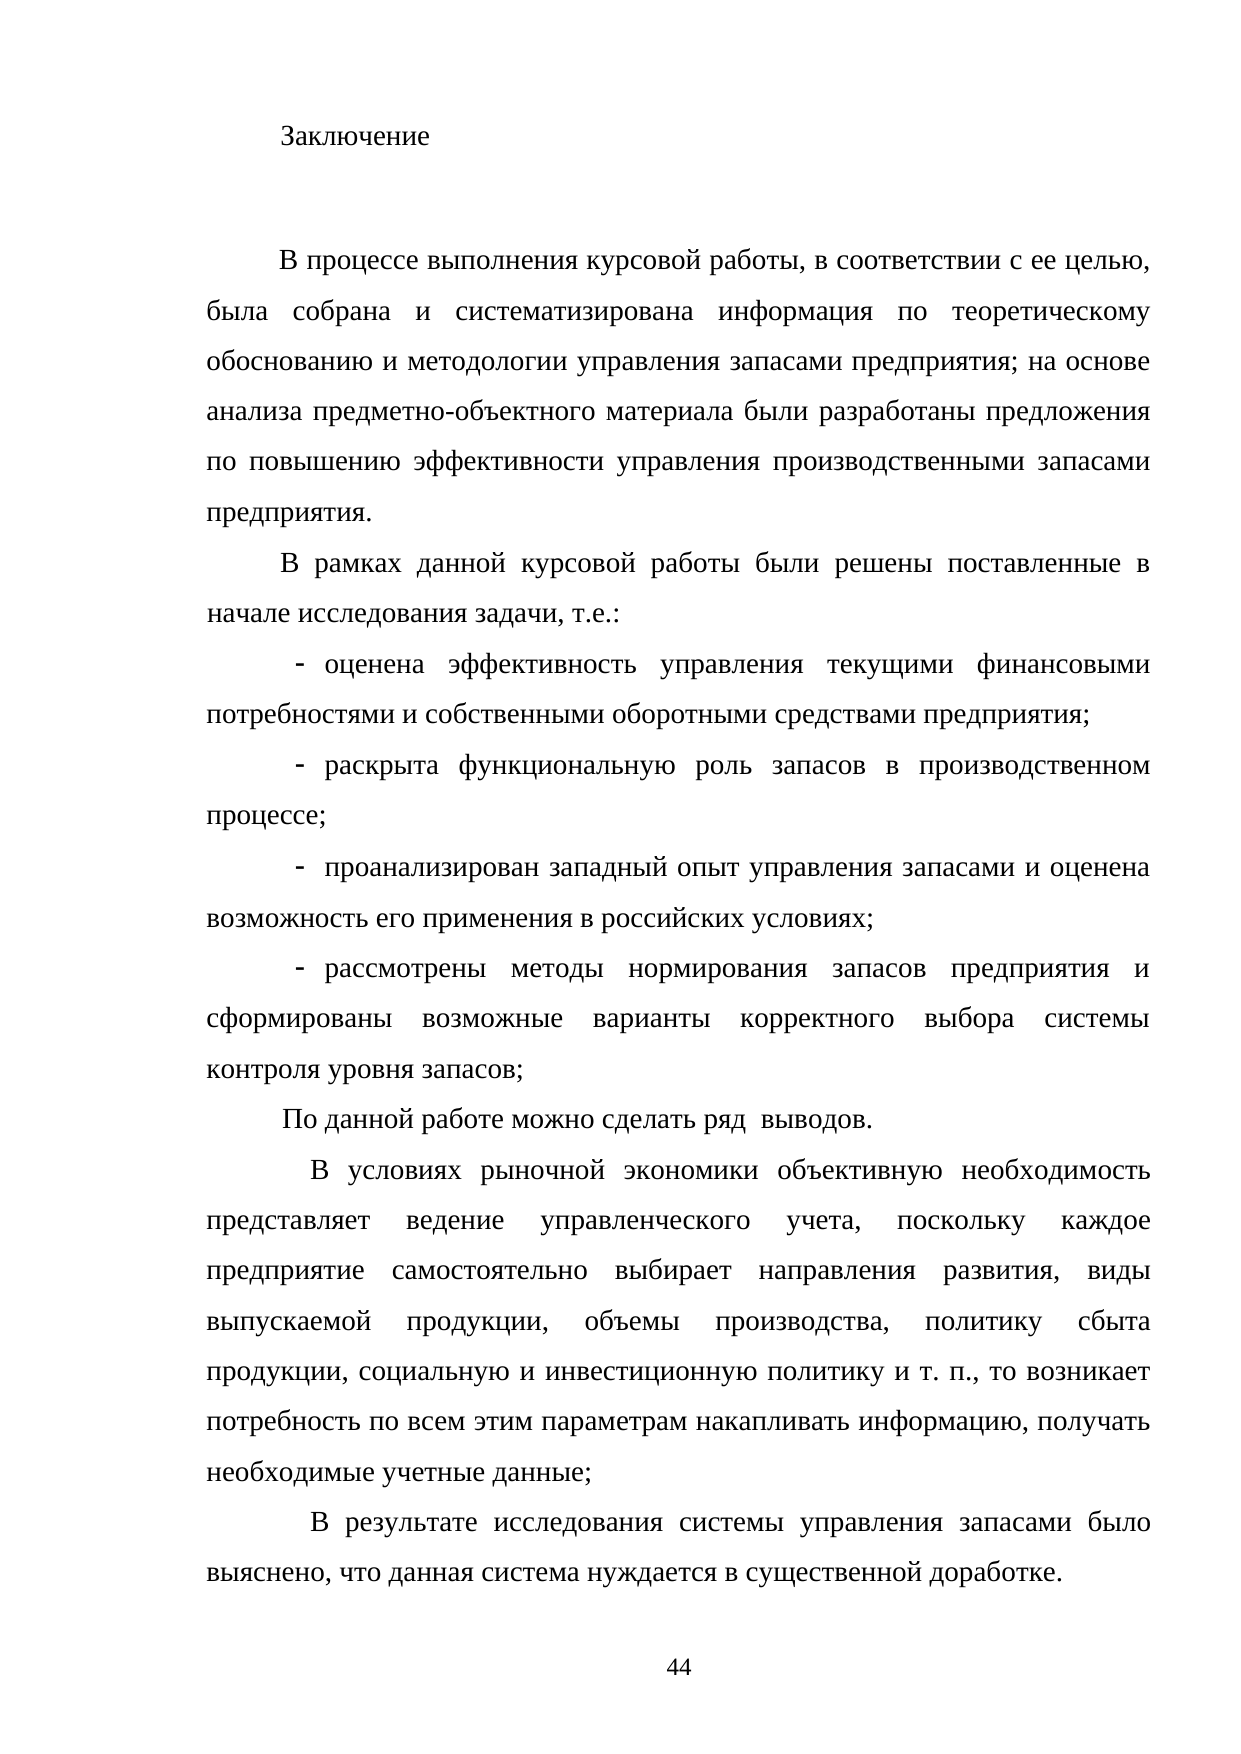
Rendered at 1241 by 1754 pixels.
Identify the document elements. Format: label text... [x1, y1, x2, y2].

list раскрыта функциональную роль запасов в производственном процессе; [206, 747, 1151, 831]
text В условиях рыночной экономики объективную необходимость представляет ведение управленческого учета, поскольку каждое предприятие самостоятельно выбирает направления развития, виды выпускаемой продукции, объемы производства, политику сбыта продукции, социальную и инвестиционную политику и т. п., то возникает потребность по всем этим параметрам накапливать информацию, получать необходимые учетные данные; [206, 1152, 1152, 1487]
list оценена эффективность управления текущими финансовыми потребностями и собственными оборотными средствами предприятия; [206, 646, 1151, 730]
text В рамках данной курсовой работы были решены поставленные в начале исследования задачи, т.е.: [207, 545, 1151, 628]
list проанализирован западный опыт управления запасами и оценена возможность его применения в российских условиях; [206, 849, 1151, 933]
text В результате исследования системы управления запасами было выяснено, что данная система нуждается в существенной доработке. [206, 1504, 1152, 1588]
text Заключение [206, 118, 1152, 152]
list рассмотрены методы нормирования запасов предприятия и сформированы возможные варианты корректного выбора системы контроля уровня запасов; [206, 950, 1150, 1084]
text В процессе выполнения курсовой работы, в соответствии с ее целью, была собрана и систематизирована информация по теоретическому обоснованию и методологии управления запасами предприятия; на основе анализа предметно-объектного материала были разработаны предложения по повышению эффективности управления производственными запасами предприятия. [206, 242, 1151, 527]
text По данной работе можно сделать ряд выводов. [282, 1102, 1152, 1135]
